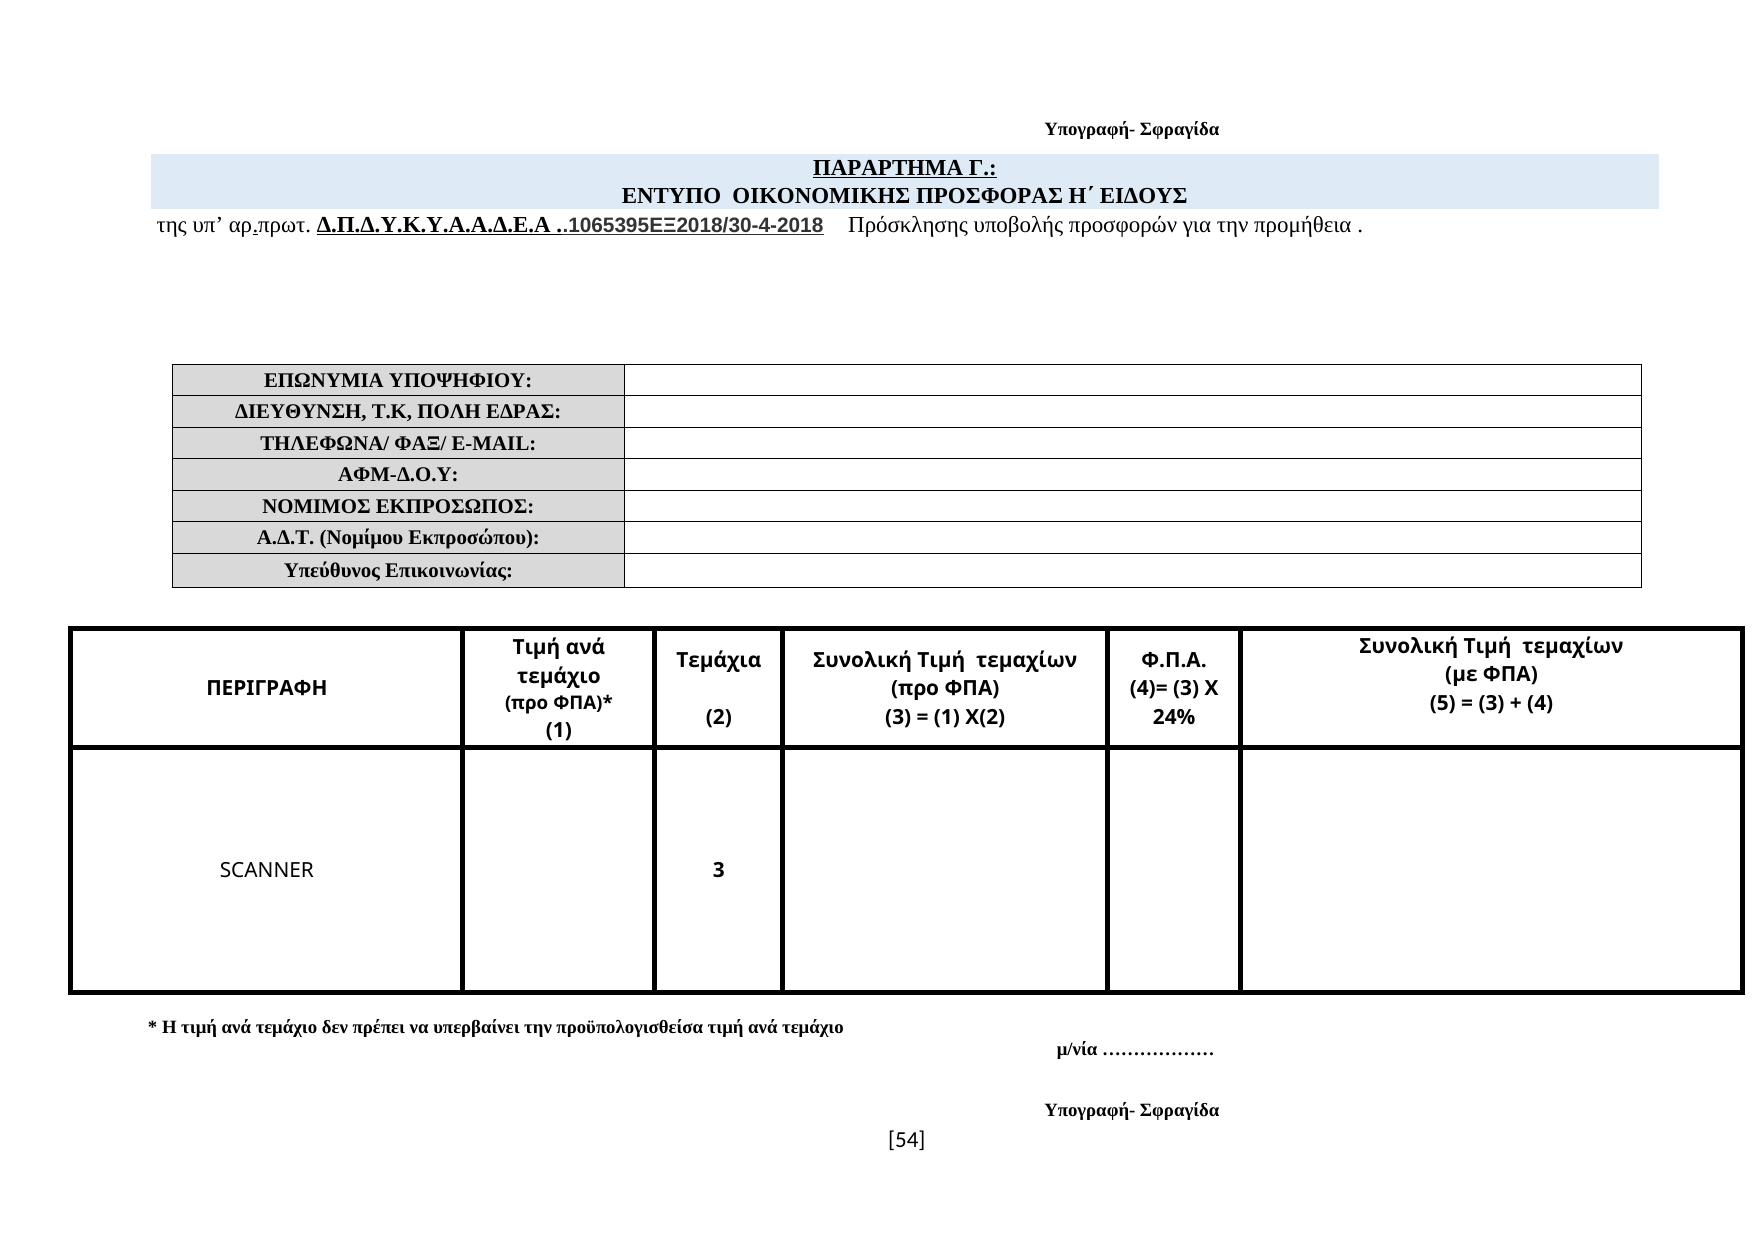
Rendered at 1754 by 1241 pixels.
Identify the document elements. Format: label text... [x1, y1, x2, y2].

table_header Συνολική Τιμή τεμαχίων (με ΦΠΑ) (5) = (3) + (4) [1243, 631, 1740, 745]
table_header Συνολική Τιμή τεμαχίων (προ ΦΠΑ) (3) = (1) Χ(2) [785, 631, 1105, 745]
table_cell ΑΦΜ-Δ.Ο.Υ: [173, 459, 624, 490]
table_header ΠΑΡΑΡΤΗΜΑ Γ.: ΕΝΤΥΠΟ ΟΙΚΟΝΟΜΙΚΗΣ ΠΡΟΣΦΟΡΑΣ Η΄ ΕΙΔΟΥΣ της υπ’ αρ.πρωτ. Δ.Π.Δ.Υ.Κ.Υ.Α.Α.Δ.Ε.Α ..1065395ΕΞ2018/30-4-2018 Πρόσκλησης υποβολής προσφορών για την προμήθεια . [140, 154, 1670, 239]
table_cell [1110, 750, 1238, 990]
text Υπογραφή- Σφραγίδα [148, 118, 1665, 140]
table_header Τεμάχια (2) [657, 631, 780, 745]
table_cell 3 [657, 750, 780, 990]
table_cell ΤΗΛΕΦΩΝΑ/ ΦΑΞ/ Ε-ΜΑΙL: [173, 428, 624, 458]
table_header [625, 365, 1641, 395]
table_cell SCANNER [73, 750, 460, 990]
table_cell Α.Δ.Τ. (Νομίμου Εκπροσώπου): [173, 522, 624, 553]
table_cell [625, 554, 1641, 587]
table_cell ΝΟΜΙΜΟΣ ΕΚΠΡΟΣΩΠΟΣ: [173, 491, 624, 521]
table_cell [1243, 750, 1740, 990]
table_cell ΔΙΕΥΘΥΝΣΗ, Τ.Κ, ΠΟΛΗ ΕΔΡΑΣ: [173, 396, 624, 427]
table_header Τιμή ανά τεμάχιο (προ ΦΠΑ)* (1) [465, 631, 652, 745]
text * H τιμή ανά τεμάχιο δεν πρέπει να υπερβαίνει την προϋπολογισθείσα τιμή ανά τεμάχιο [148, 1016, 1665, 1038]
text Υπογραφή- Σφραγίδα [148, 1099, 1665, 1121]
table_cell [625, 522, 1641, 553]
table_header ΕΠΩΝΥΜΙΑ ΥΠΟΨΗΦΙΟΥ: [173, 365, 624, 395]
table_cell [465, 750, 652, 990]
table_cell Υπεύθυνος Επικοινωνίας: [173, 554, 624, 587]
text μ/νία ……………… [973, 1038, 1665, 1059]
table_header ΠΕΡΙΓΡΑΦΗ [73, 631, 460, 745]
table_cell [625, 459, 1641, 490]
table_cell [785, 750, 1105, 990]
table_cell [625, 396, 1641, 427]
table_cell [625, 428, 1641, 458]
table_header Φ.Π.Α. (4)= (3) Χ 24% [1110, 631, 1238, 745]
table_cell [625, 491, 1641, 521]
